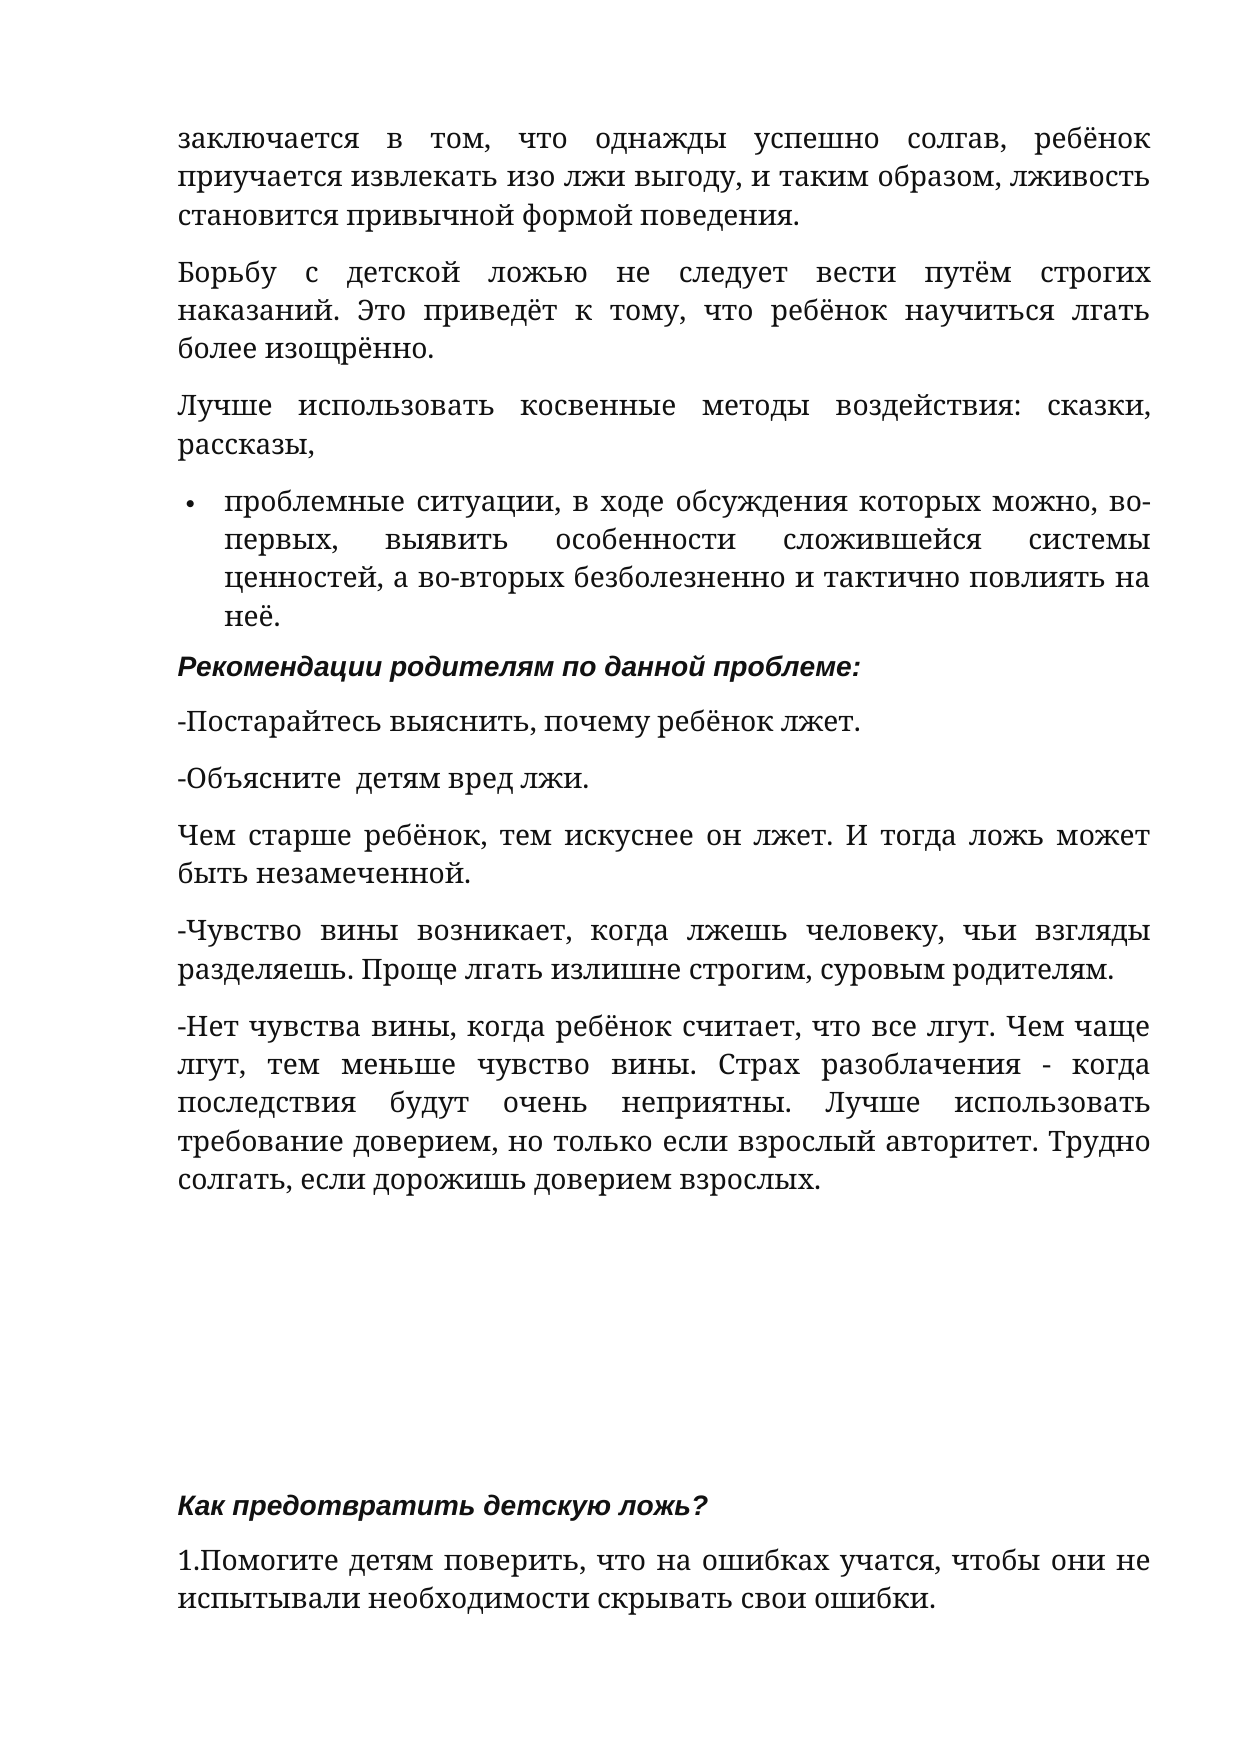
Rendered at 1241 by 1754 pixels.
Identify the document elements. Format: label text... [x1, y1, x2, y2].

text -Чувство вины возникает, когда лжешь человеку, чьи взгляды разделяешь. Проще лгать излишне строгим, суровым родителям. [177, 911, 1152, 987]
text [177, 118, 1152, 233]
text -Объясните детям вред лжи. [177, 758, 1152, 797]
text -Постарайтесь выяснить, почему ребёнок лжет. [177, 701, 1152, 739]
text Чем старше ребёнок, тем искуснее он лжет. И тогда ложь может быть незамеченной. [177, 815, 1152, 892]
text -Нет чувства вины, когда ребёнок считает, что все лгут. Чем чаще лгут, тем меньше чувство вины. Страх разоблачения - когда последствия будут очень неприятны. Лучше использовать требование доверием, но только если взрослый авторитет. Трудно солгать, если дорожишь доверием взрослых. [177, 1006, 1152, 1198]
text Рекомендации родителям по данной проблеме: [177, 650, 1152, 682]
text Как предотвратить детскую ложь? [177, 1489, 1152, 1522]
text Лучше использовать косвенные методы воздействия: сказки, рассказы, [177, 386, 1152, 462]
text 1.Помогите детям поверить, что на ошибках учатся, чтобы они не испытывали необходимости скрывать свои ошибки. [177, 1540, 1152, 1617]
list проблемные ситуации, в ходе обсуждения которых можно, во-первых, выявить особенности сложившейся системы ценностей, а во-вторых безболезненно и тактично повлиять на неё. [187, 481, 1152, 634]
text Борьбу с детской ложью не следует вести путём строгих наказаний. Это приведёт к тому, что ребёнок научиться лгать более изощрённо. [177, 252, 1152, 367]
